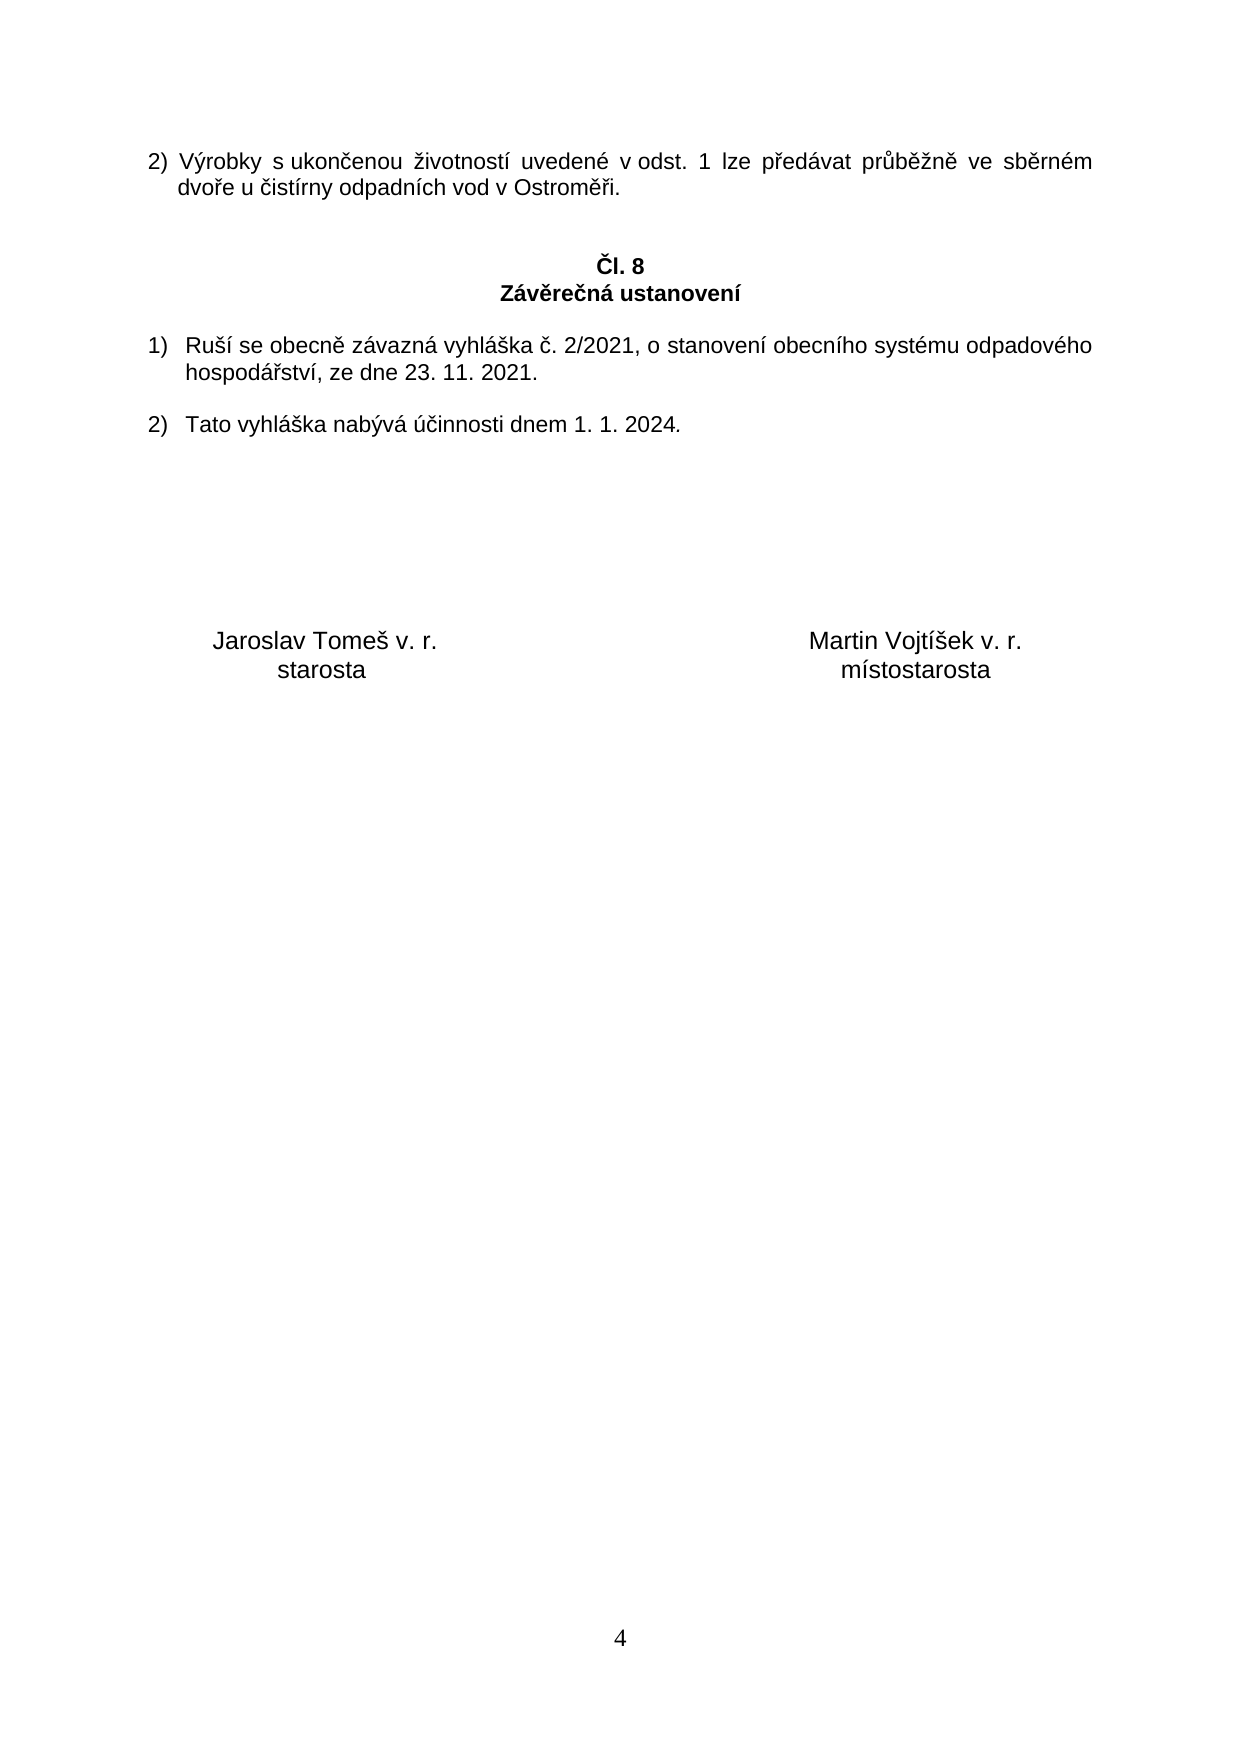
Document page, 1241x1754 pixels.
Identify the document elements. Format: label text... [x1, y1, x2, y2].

text 2) Výrobky s ukončenou životností uvedené v odst. 1 lze předávat průběžně ve sběrném dvoře u čistírny odpadních vod v Ostroměři. [148, 148, 1092, 200]
text Čl. 8 [148, 253, 1092, 279]
list Ruší se obecně závazná vyhláška č. 2/2021, o stanovení obecního systému odpadového hospodářství, ze dne 23. 11. 2021. [148, 332, 1092, 385]
text Závěrečná ustanovení [148, 279, 1092, 306]
text Jaroslav Tomeš v. r. Martin Vojtíšek v. r. [148, 626, 1092, 655]
text starosta místostarosta [148, 655, 1092, 683]
list Tato vyhláška nabývá účinnosti dnem 1. 1. 2024. [148, 411, 1092, 438]
